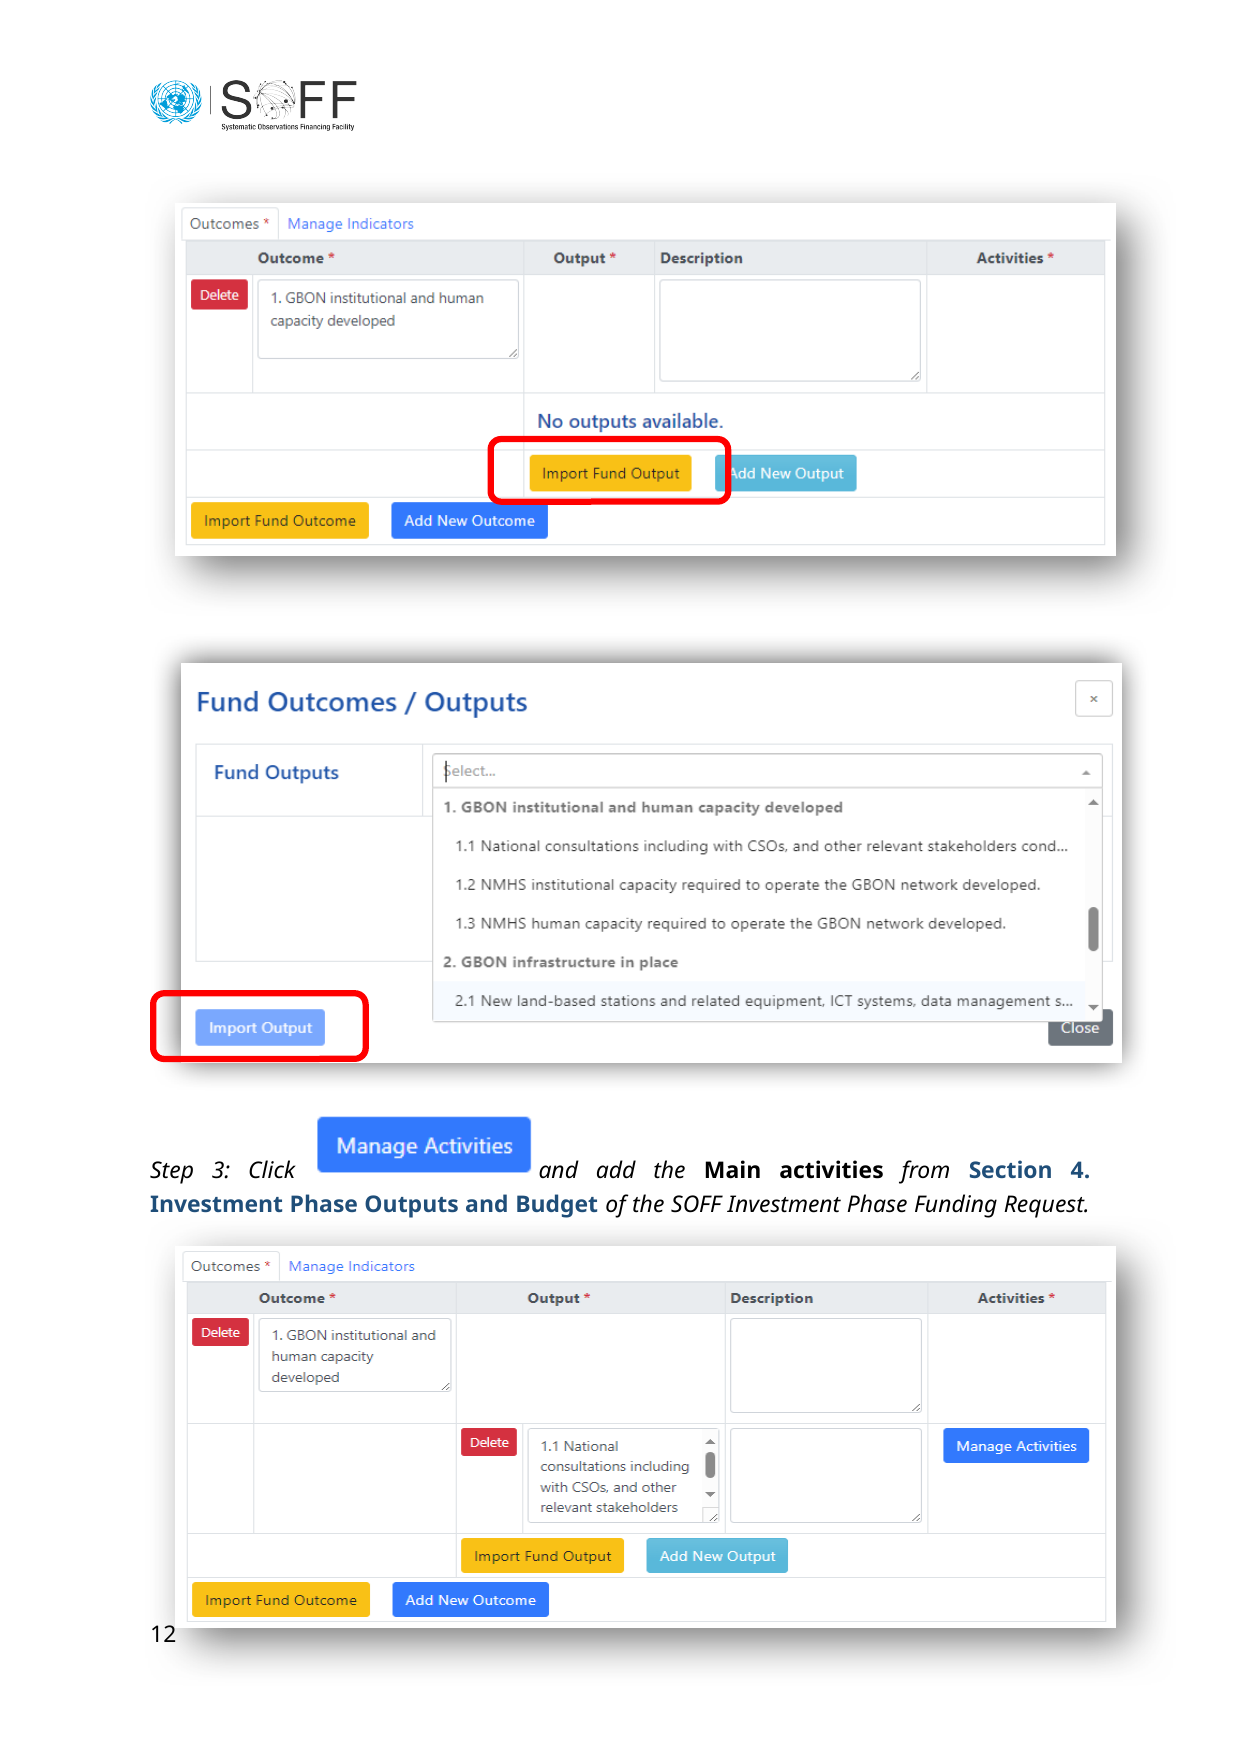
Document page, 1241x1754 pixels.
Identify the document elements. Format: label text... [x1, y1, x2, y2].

picture [150, 80, 357, 131]
text Step 3: Click and add the Main activities from Section 4. Investment Phase Outputs and Budget of the SOFF Investment Phase Funding Request. [150, 1114, 1090, 1219]
picture [175, 203, 1116, 556]
picture [181, 663, 1122, 1063]
picture [175, 1246, 1116, 1628]
picture [313, 1114, 539, 1179]
picture [181, 997, 362, 1055]
